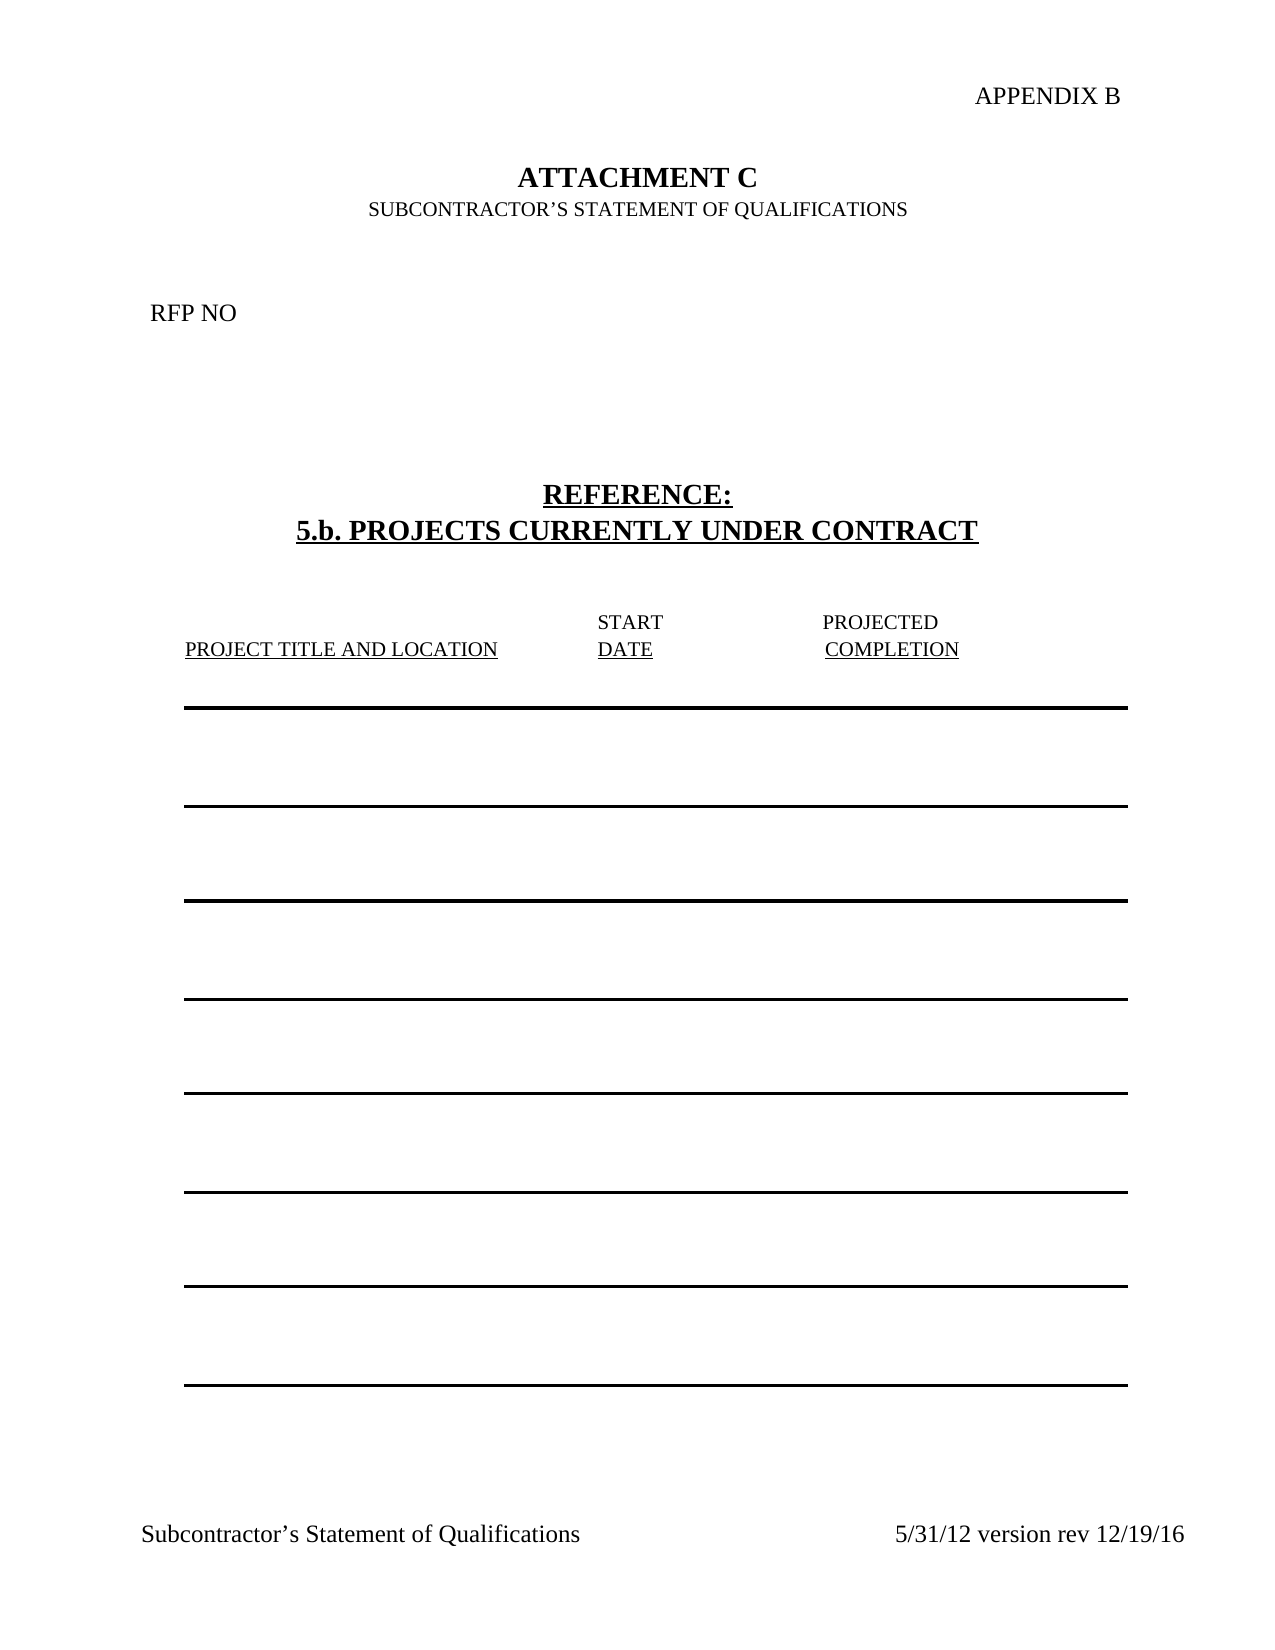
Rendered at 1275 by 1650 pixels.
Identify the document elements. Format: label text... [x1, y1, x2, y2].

subtitle 5.b. PROJECTS CURRENTLY UNDER CONTRACT [141, 513, 978, 547]
text PROJECT TITLE AND LOCATION DATE COMPLETION [141, 637, 1121, 661]
text RFP NO [150, 298, 1121, 327]
text REFERENCE: [168, 477, 1107, 511]
text START PROJECTED [141, 610, 1121, 634]
